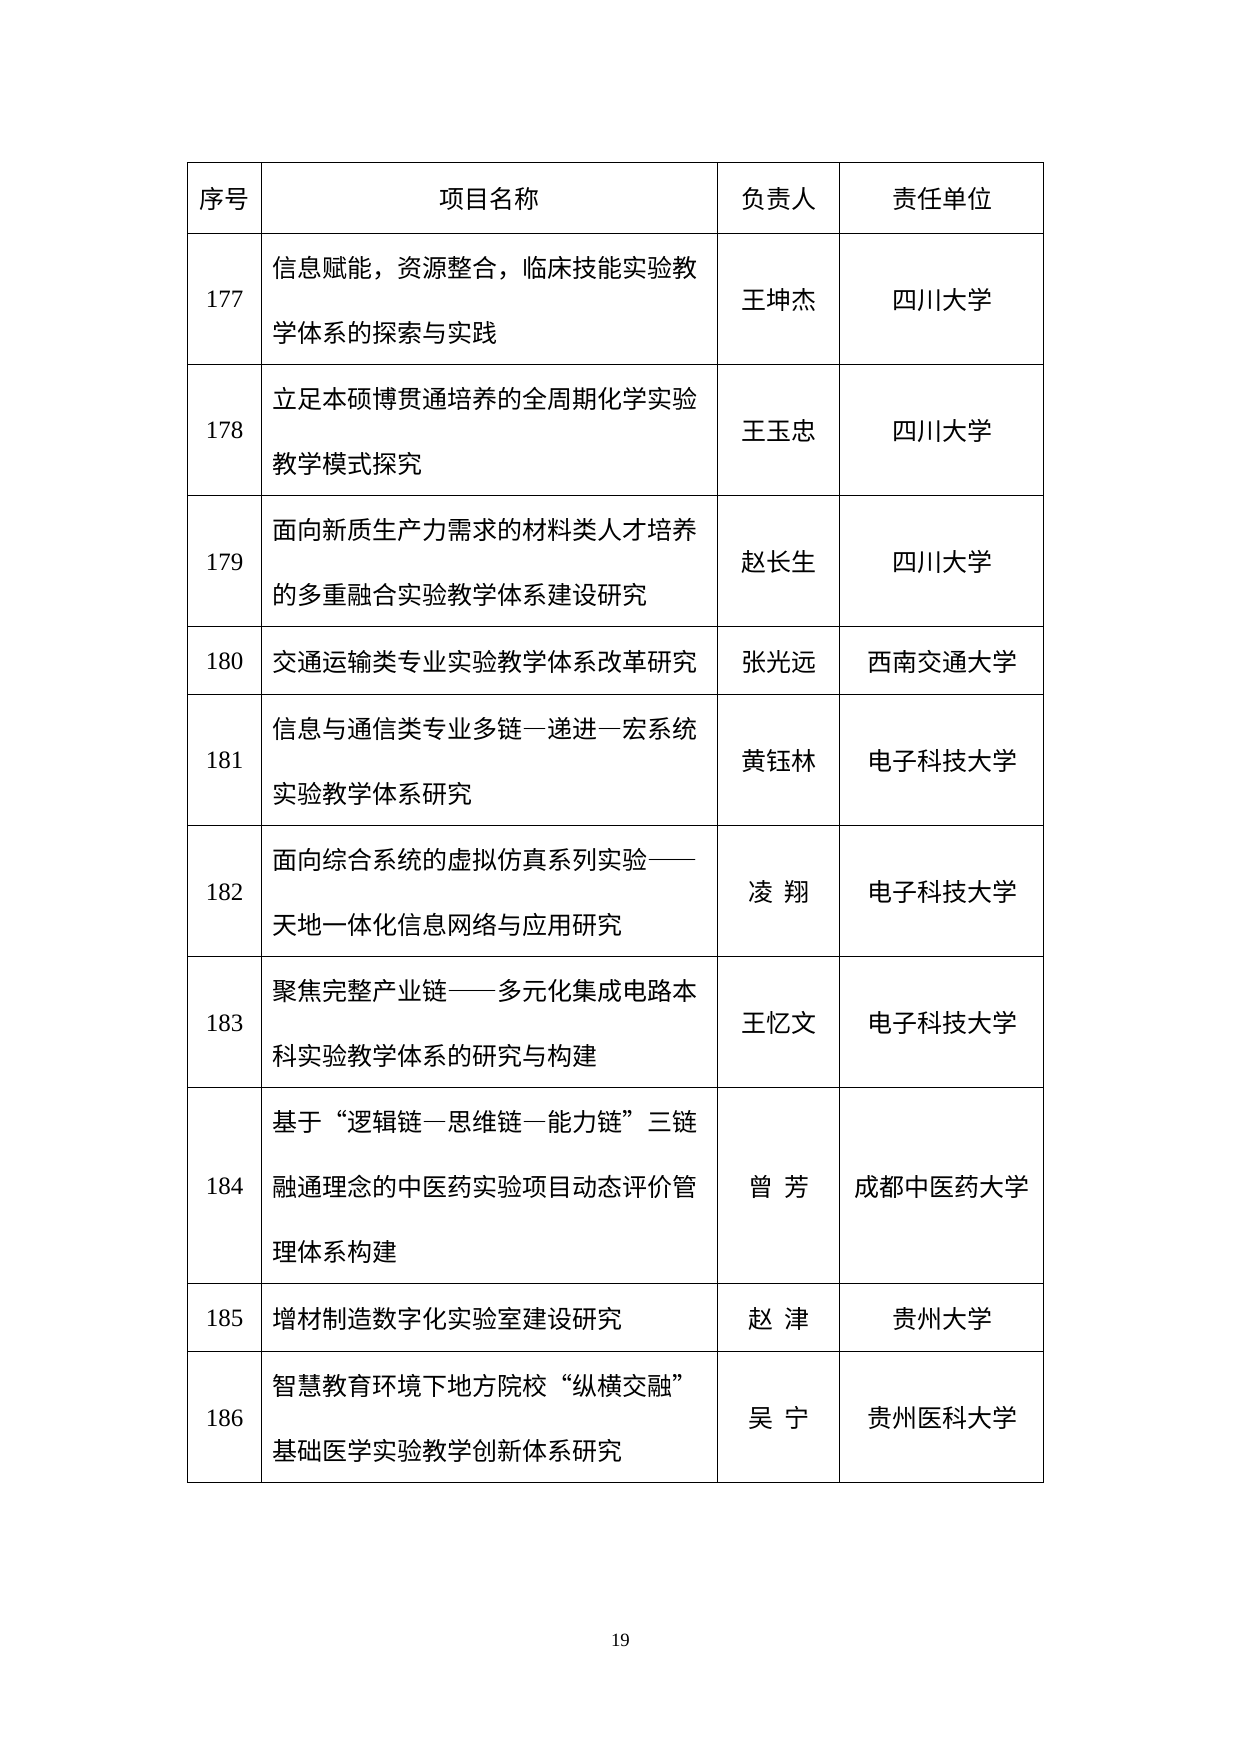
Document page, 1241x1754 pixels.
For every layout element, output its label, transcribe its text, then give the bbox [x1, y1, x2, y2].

table_cell 177 [188, 234, 261, 364]
table_cell 电子科技大学 [840, 695, 1043, 825]
table_cell 面向新质生产力需求的材料类人才培养的多重融合实验教学体系建设研究 [262, 496, 717, 626]
table_cell 贵州大学 [840, 1284, 1043, 1351]
table_cell 增材制造数字化实验室建设研究 [262, 1284, 717, 1351]
table_cell 王玉忠 [718, 365, 839, 495]
table_cell 基于“逻辑链—思维链—能力链”三链融通理念的中医药实验项目动态评价管理体系构建 [262, 1088, 717, 1283]
table_cell 电子科技大学 [840, 826, 1043, 956]
table_cell 电子科技大学 [840, 957, 1043, 1087]
table_cell 面向综合系统的虚拟仿真系列实验——天地一体化信息网络与应用研究 [262, 826, 717, 956]
table_cell 四川大学 [840, 496, 1043, 626]
table_header 项目名称 [262, 163, 717, 233]
table_cell 183 [188, 957, 261, 1087]
table_header 序号 [188, 163, 261, 233]
table_cell 四川大学 [840, 234, 1043, 364]
table_cell 贵州医科大学 [840, 1352, 1043, 1482]
table_cell 黄钰林 [718, 695, 839, 825]
table_cell 信息赋能，资源整合，临床技能实验教学体系的探索与实践 [262, 234, 717, 364]
table_cell 张光远 [718, 627, 839, 694]
table_cell 186 [188, 1352, 261, 1482]
table_cell 吴 宁 [718, 1352, 839, 1482]
table_cell 182 [188, 826, 261, 956]
table_header 责任单位 [840, 163, 1043, 233]
table_cell 凌 翔 [718, 826, 839, 956]
table_cell 王忆文 [718, 957, 839, 1087]
table_cell 赵 津 [718, 1284, 839, 1351]
table_cell 交通运输类专业实验教学体系改革研究 [262, 627, 717, 694]
table_cell 西南交通大学 [840, 627, 1043, 694]
table_cell 曾 芳 [718, 1088, 839, 1283]
table_cell 成都中医药大学 [840, 1088, 1043, 1283]
table_cell 聚焦完整产业链——多元化集成电路本科实验教学体系的研究与构建 [262, 957, 717, 1087]
table_cell 智慧教育环境下地方院校“纵横交融”基础医学实验教学创新体系研究 [262, 1352, 717, 1482]
table_cell 四川大学 [840, 365, 1043, 495]
table_cell 信息与通信类专业多链—递进—宏系统实验教学体系研究 [262, 695, 717, 825]
table_cell 赵长生 [718, 496, 839, 626]
table_cell 王坤杰 [718, 234, 839, 364]
table_cell 180 [188, 627, 261, 694]
table_header 负责人 [718, 163, 839, 233]
table_cell 178 [188, 365, 261, 495]
table_cell 179 [188, 496, 261, 626]
table_cell 立足本硕博贯通培养的全周期化学实验教学模式探究 [262, 365, 717, 495]
table_cell 184 [188, 1088, 261, 1283]
table_cell 181 [188, 695, 261, 825]
table_cell 185 [188, 1284, 261, 1351]
